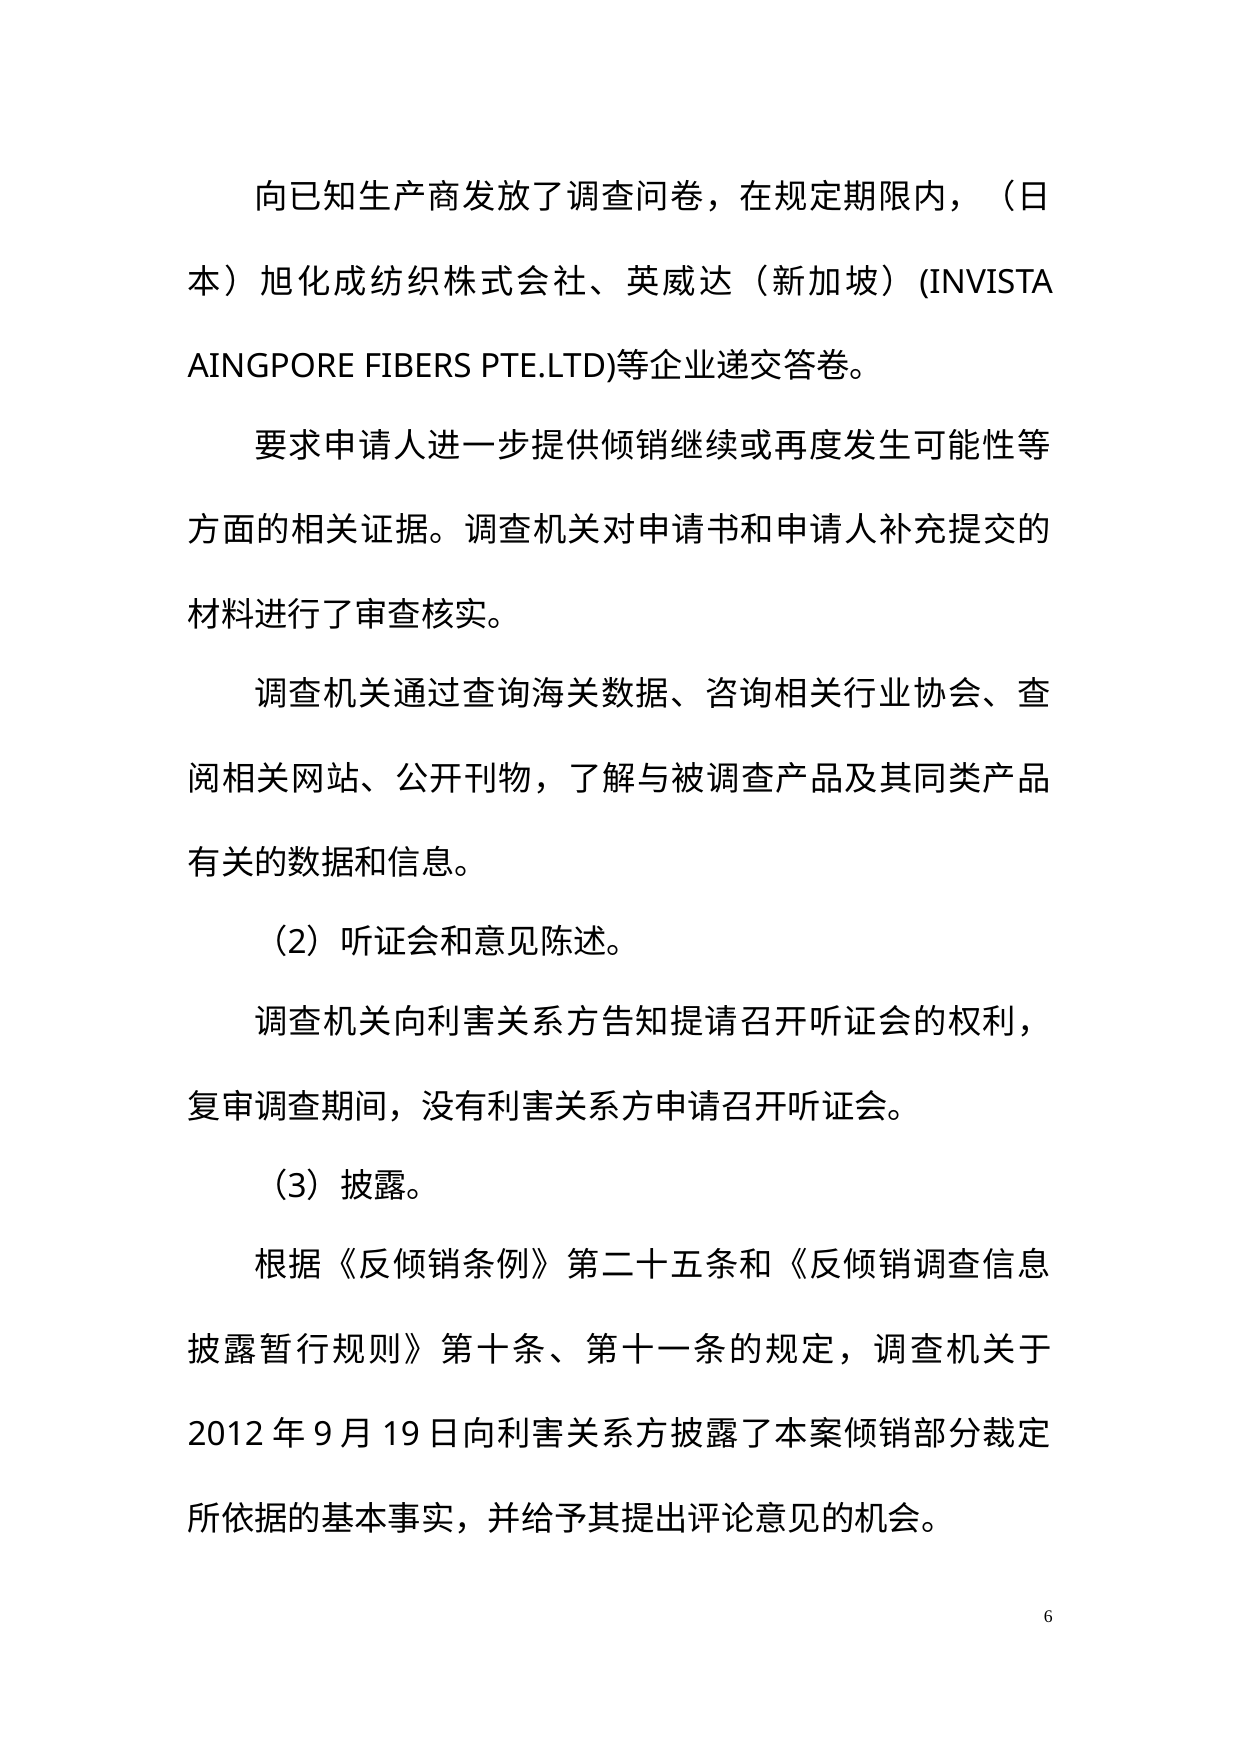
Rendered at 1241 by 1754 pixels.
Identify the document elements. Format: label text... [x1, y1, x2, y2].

text 向已知生产商发放了调查问卷，在规定期限内，（日本）旭化成纺织株式会社、英威达（新加坡）(INVISTA AINGPORE FIBERS PTE.LTD)等企业递交答卷。 [187, 162, 1053, 396]
text 根据《反倾销条例》第二十五条和《反倾销调查信息披露暂行规则》第十条、第十一条的规定，调查机关于2012年9月19日向利害关系方披露了本案倾销部分裁定所依据的基本事实，并给予其提出评论意见的机会。 [187, 1230, 1053, 1548]
text 要求申请人进一步提供倾销继续或再度发生可能性等方面的相关证据。调查机关对申请书和申请人补充提交的材料进行了审查核实。 [187, 410, 1053, 644]
text （2）听证会和意见陈述。 [187, 907, 1053, 972]
text 调查机关通过查询海关数据、咨询相关行业协会、查阅相关网站、公开刊物，了解与被调查产品及其同类产品有关的数据和信息。 [187, 659, 1053, 893]
text 调查机关向利害关系方告知提请召开听证会的权利，复审调查期间，没有利害关系方申请召开听证会。 [187, 987, 1053, 1136]
text （3）披露。 [187, 1150, 1053, 1215]
